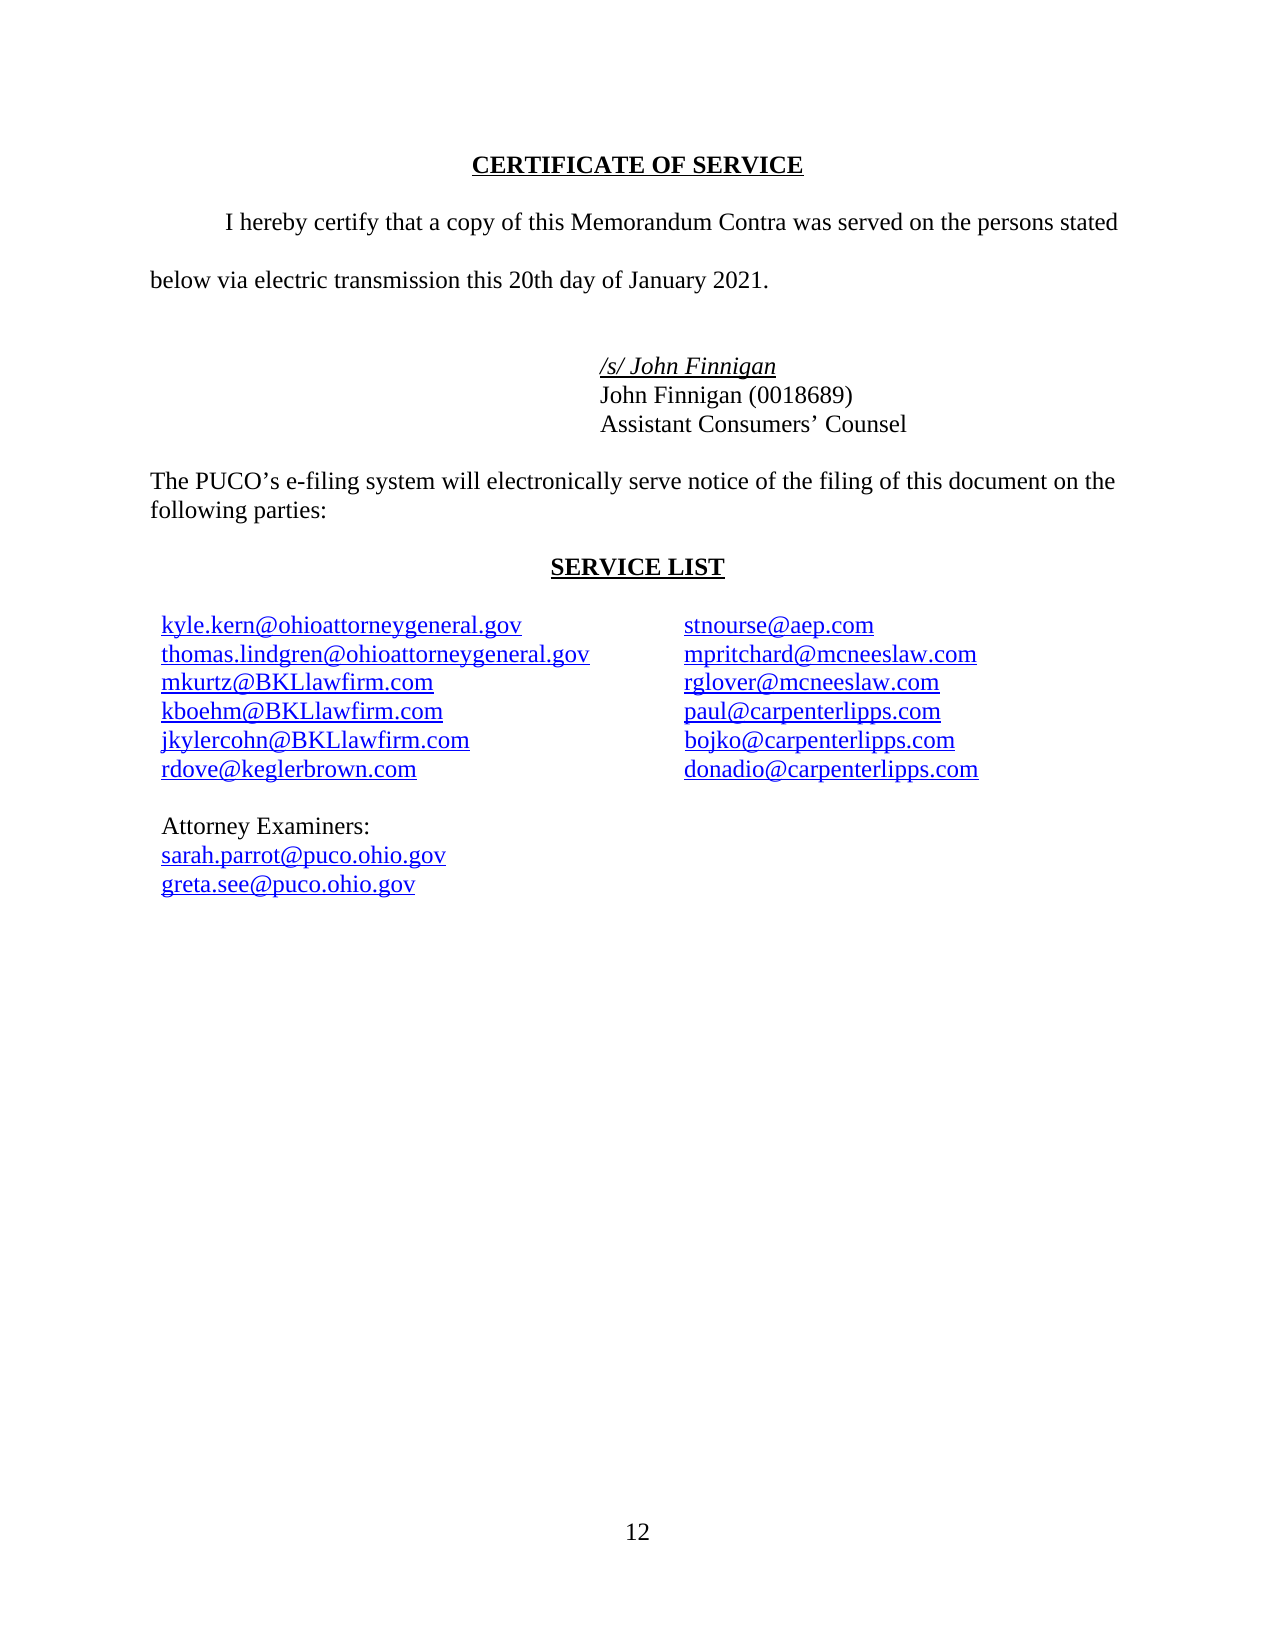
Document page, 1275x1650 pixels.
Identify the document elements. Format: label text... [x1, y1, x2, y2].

text I hereby certify that a copy of this Memorandum Contra was served on the persons stated below via electric transmission this 20th day of January 2021. [150, 207, 1125, 294]
text CERTIFICATE OF SERVICE [150, 150, 1125, 179]
table_header stnourse@aep.com mpritchard@mcneeslaw.com rglover@mcneeslaw.com paul@carpenterlipps.com bojko@carpenterlipps.com donadio@carpenterlipps.com [611, 610, 1072, 955]
text The PUCO’s e-filing system will electronically serve notice of the filing of this document on the following parties: [150, 466, 1125, 524]
table_header kyle.kern@ohioattorneygeneral.gov thomas.lindgren@ohioattorneygeneral.gov mkurtz@BKLlawfirm.com kboehm@BKLlawfirm.com jkylercohn@BKLlawfirm.com rdove@keglerbrown.com Attorney Examiners: sarah.parrot@puco.ohio.gov greta.see@puco.ohio.gov [150, 610, 611, 955]
text /s/ John Finnigan [150, 351, 1125, 380]
text SERVICE LIST [150, 552, 1125, 581]
text Assistant Consumers’ Counsel [150, 409, 1125, 437]
text John Finnigan (0018689) [150, 380, 1125, 409]
